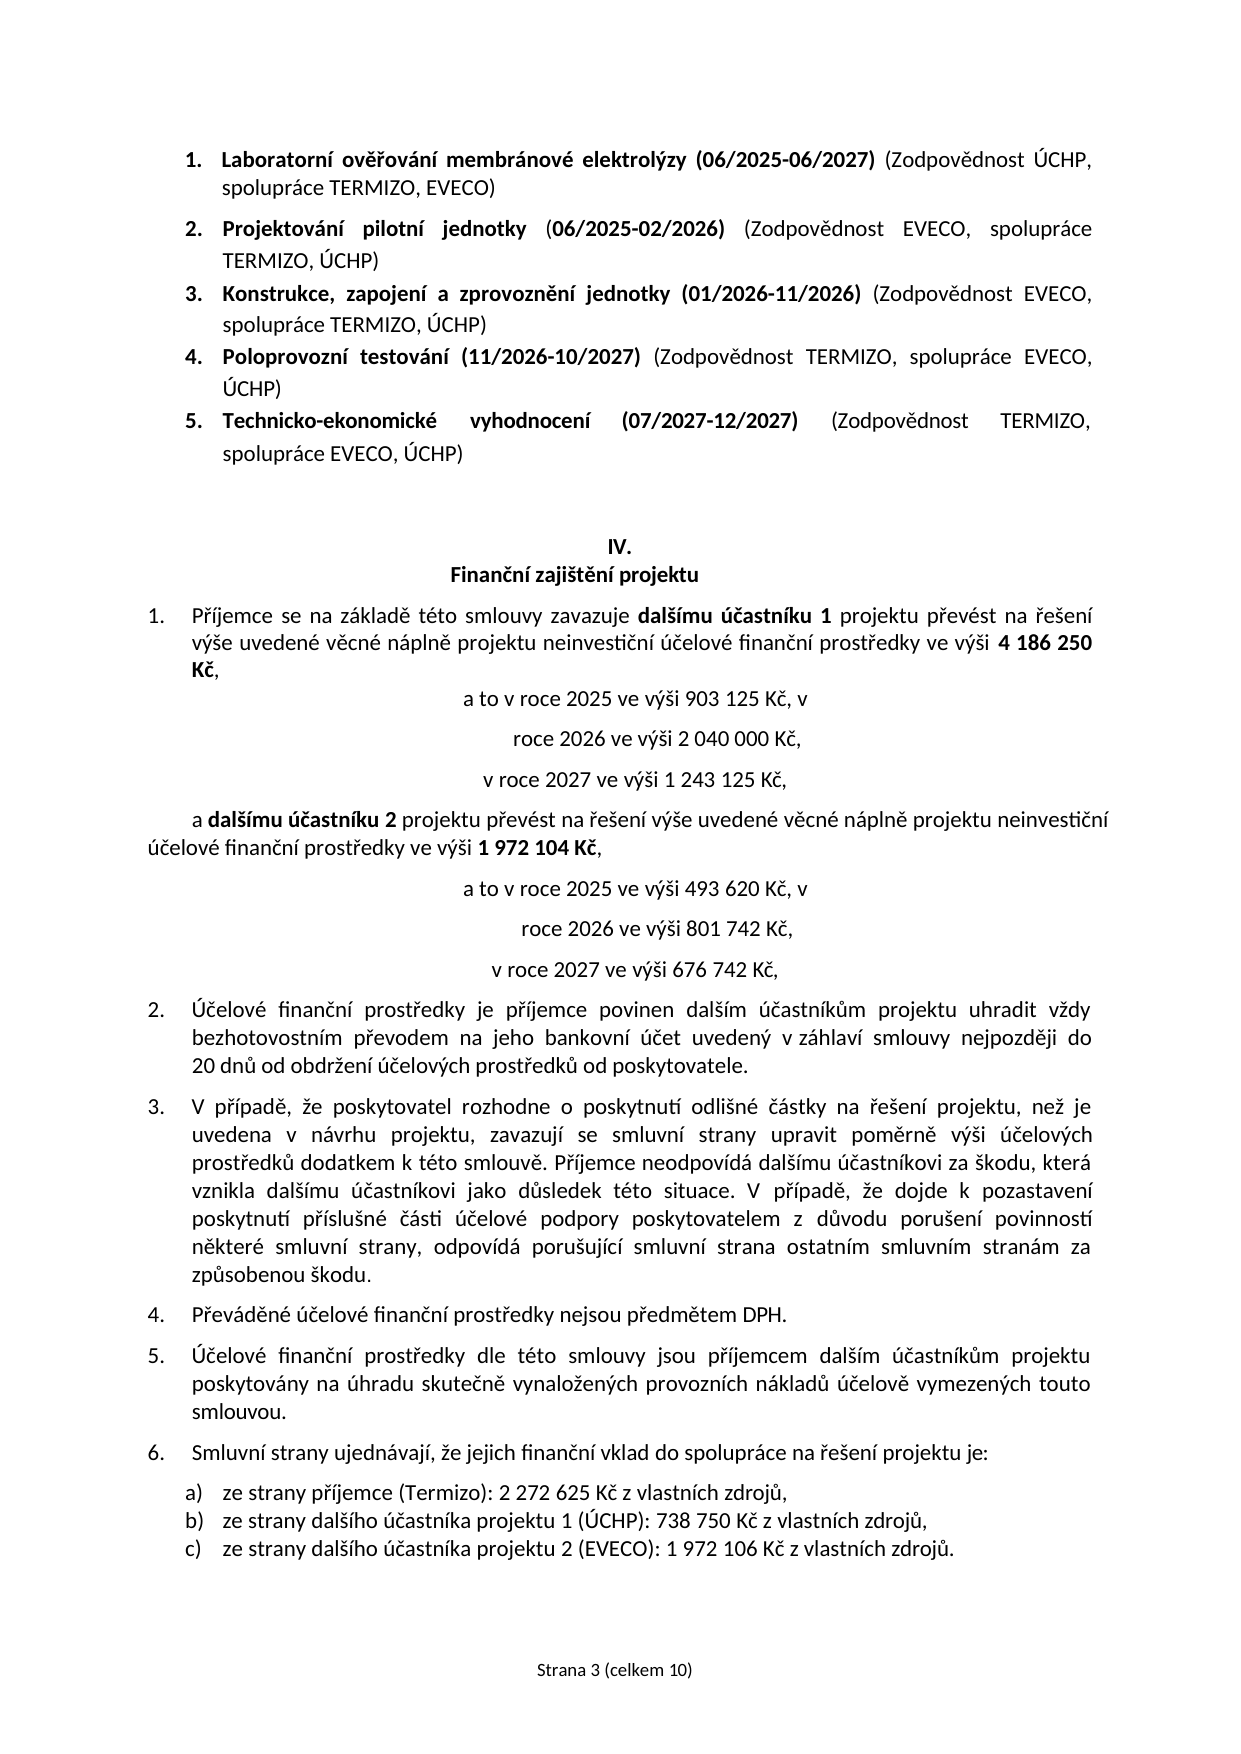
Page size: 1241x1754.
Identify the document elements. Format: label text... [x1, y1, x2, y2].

list Technicko-ekonomické vyhodnocení (07/2027-12/2027) (Zodpovědnost TERMIZO, spolupráce EVECO, ÚCHP) [185, 407, 1092, 467]
list ze strany dalšího účastníka projektu 1 (ÚCHP): 738 750 Kč z vlastních zdrojů, [185, 1506, 1152, 1534]
list Účelové finanční prostředky dle této smlouvy jsou příjemcem dalším účastníkům projektu poskytovány na úhradu skutečně vynaložených provozních nákladů účelově vymezených touto smlouvou. [147, 1341, 1092, 1425]
list Laboratorní ověřování membránové elektrolýzy (06/2025-06/2027) (Zodpovědnost ÚCHP, spolupráce TERMIZO, EVECO) [184, 146, 1092, 202]
list Poloprovozní testování (11/2026-10/2027) (Zodpovědnost TERMIZO, spolupráce EVECO, ÚCHP) [185, 342, 1092, 402]
list V případě, že poskytovatel rozhodne o poskytnutí odlišné částky na řešení projektu, než je uvedena v návrhu projektu, zavazují se smluvní strany upravit poměrně výši účelových prostředků dodatkem k této smlouvě. Příjemce neodpovídá dalšímu účastníkovi za škodu, která vznikla dalšímu účastníkovi jako důsledek této situace. V případě, že dojde k pozastavení poskytnutí příslušné části účelové podpory poskytovatelem z důvodu porušení povinností některé smluvní strany, odpovídá porušující smluvní strana ostatním smluvním stranám za způsobenou škodu. [147, 1092, 1093, 1288]
text v roce 2027 ve výši 1 243 125 Kč, [448, 765, 823, 793]
list Projektování pilotní jednotky (06/2025-02/2026) (Zodpovědnost EVECO, spolupráce TERMIZO, ÚCHP) [185, 214, 1092, 274]
list Smluvní strany ujednávají, že jejich finanční vklad do spolupráce na řešení projektu je: [147, 1438, 1152, 1466]
list Převáděné účelové finanční prostředky nejsou předmětem DPH. [147, 1301, 1152, 1329]
text a to v roce 2025 ve výši 493 620 Kč, v roce 2026 ve výši 801 742 Kč, [448, 874, 823, 942]
subtitle Finanční zajištění projektu [450, 560, 1152, 588]
subtitle IV. [133, 532, 1107, 560]
list ze strany příjemce (Termizo): 2 272 625 Kč z vlastních zdrojů, [185, 1478, 1152, 1506]
list ze strany dalšího účastníka projektu 2 (EVECO): 1 972 106 Kč z vlastních zdrojů. [185, 1534, 1152, 1562]
text a dalšímu účastníku 2 projektu převést na řešení výše uvedené věcné náplně projektu neinvestiční účelové finanční prostředky ve výši 1 972 104 Kč, [147, 805, 1152, 861]
text v roce 2027 ve výši 676 742 Kč, [448, 955, 823, 983]
list Konstrukce, zapojení a zprovoznění jednotky (01/2026-11/2026) (Zodpovědnost EVECO, spolupráce TERMIZO, ÚCHP) [185, 279, 1093, 338]
list Účelové finanční prostředky je příjemce povinen dalším účastníkům projektu uhradit vždy bezhotovostním převodem na jeho bankovní účet uvedený v záhlaví smlouvy nejpozději do 20 dnů od obdržení účelových prostředků od poskytovatele. [147, 996, 1092, 1079]
text a to v roce 2025 ve výši 903 125 Kč, v roce 2026 ve výši 2 040 000 Kč, [448, 684, 823, 752]
list Příjemce se na základě této smlouvy zavazuje dalšímu účastníku 1 projektu převést na řešení výše uvedené věcné náplně projektu neinvestiční účelové finanční prostředky ve výši 4 186 250 Kč, [147, 601, 1092, 683]
